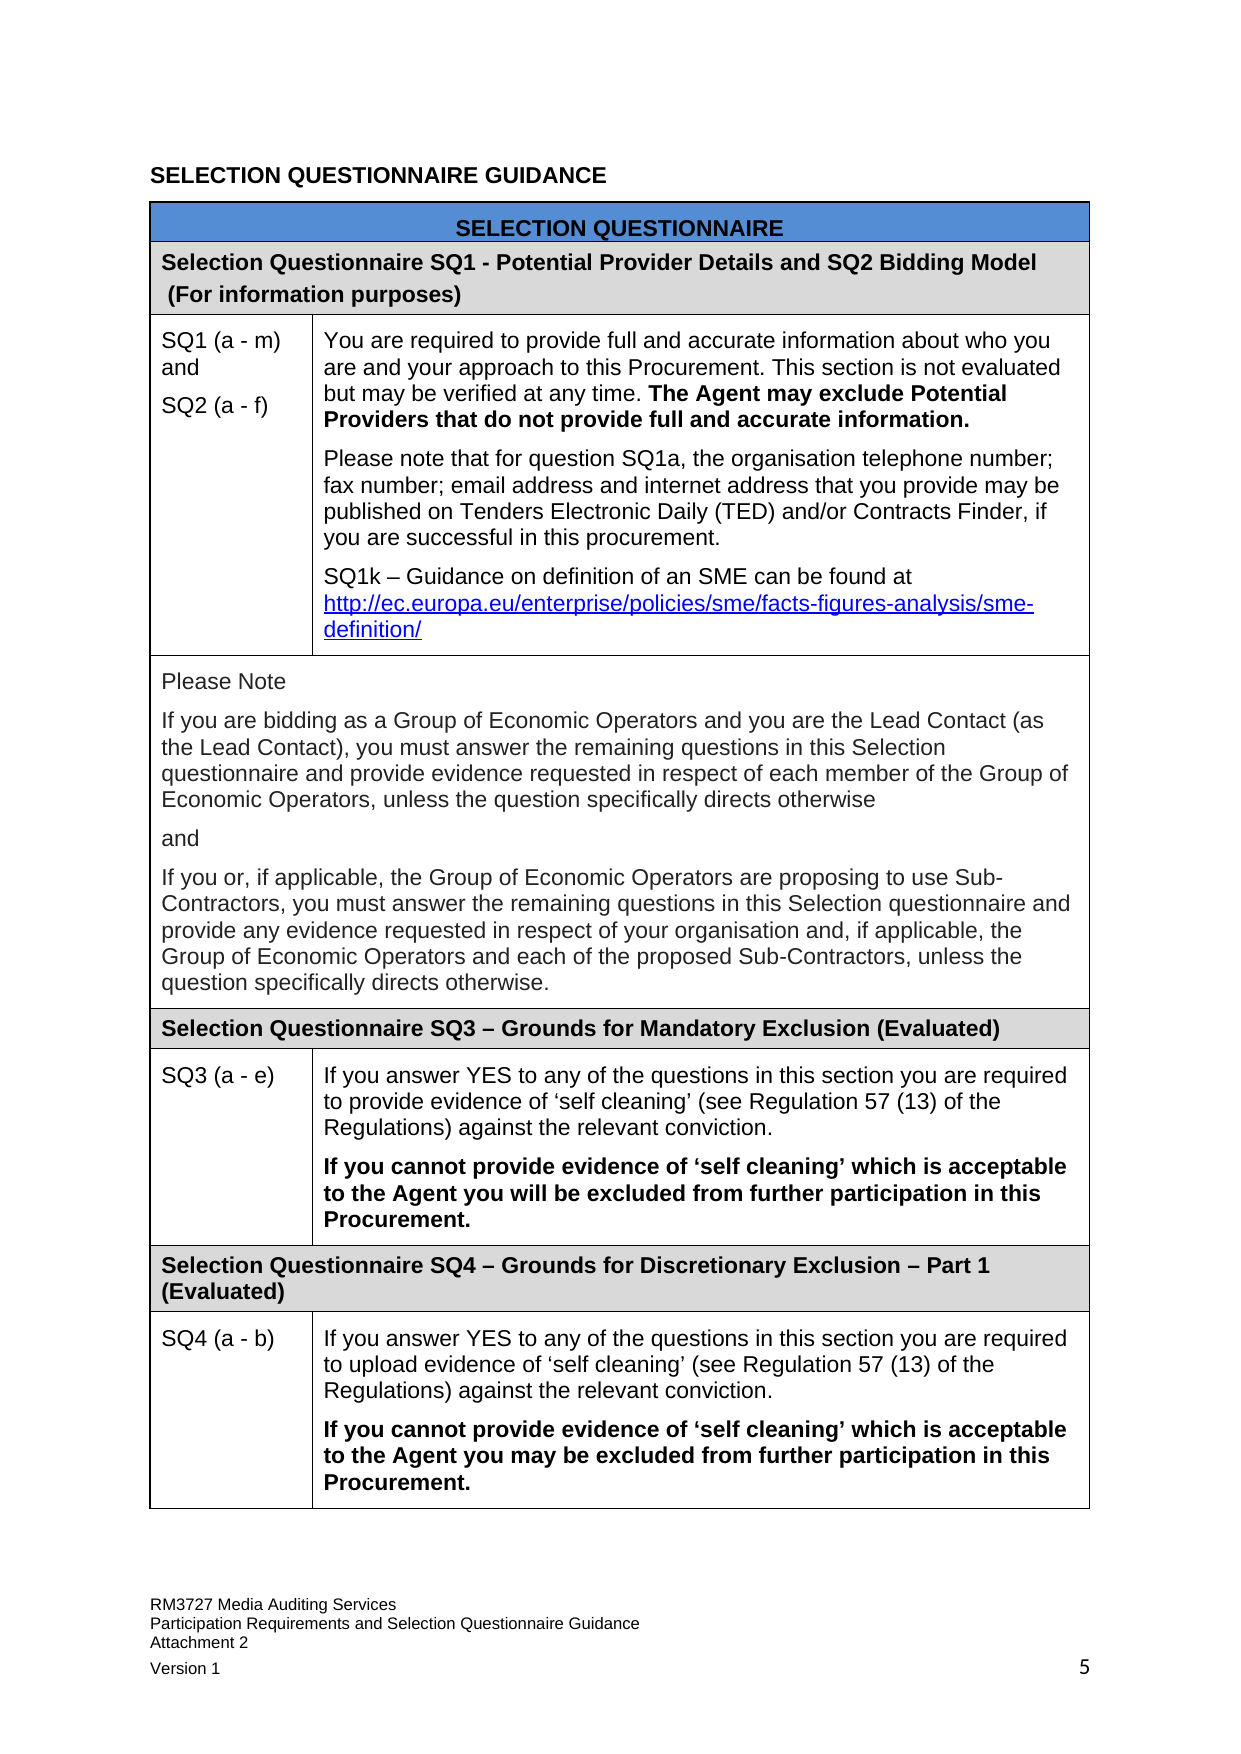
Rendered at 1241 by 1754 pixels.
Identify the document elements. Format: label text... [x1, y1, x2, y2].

table_cell If you answer YES to any of the questions in this section you are required to provide evidence of ‘self cleaning’ (see Regulation 57 (13) of the Regulations) against the relevant conviction. If you cannot provide evidence of ‘self cleaning’ which is acceptable to the Agent you will be excluded from further participation in this Procurement. [313, 1049, 1089, 1245]
table_cell Selection Questionnaire SQ4 – Grounds for Discretionary Exclusion – Part 1 (Evaluated) [151, 1246, 1089, 1311]
table_cell SQ1 (a - m) and SQ2 (a - f) [151, 315, 312, 655]
table_cell If you answer YES to any of the questions in this section you are required to upload evidence of ‘self cleaning’ (see Regulation 57 (13) of the Regulations) against the relevant conviction. If you cannot provide evidence of ‘self cleaning’ which is acceptable to the Agent you may be excluded from further participation in this Procurement. [313, 1312, 1089, 1508]
table_cell SQ4 (a - b) [151, 1312, 312, 1508]
table_cell Selection Questionnaire SQ1 - Potential Provider Details and SQ2 Bidding Model (For information purposes) [151, 242, 1089, 314]
text SELECTION QUESTIONNAIRE GUIDANCE [150, 162, 1090, 189]
table_cell You are required to provide full and accurate information about who you are and your approach to this Procurement. This section is not evaluated but may be verified at any time. The Agent may exclude Potential Providers that do not provide full and accurate information. Please note that for question SQ1a, the organisation telephone number; fax number; email address and internet address that you provide may be published on Tenders Electronic Daily (TED) and/or Contracts Finder, if you are successful in this procurement. SQ1k – Guidance on definition of an SME can be found at http://ec.europa.eu/enterprise/policies/sme/facts-figures-analysis/sme-definition/ [313, 315, 1089, 655]
table_cell Please Note If you are bidding as a Group of Economic Operators and you are the Lead Contact (as the Lead Contact), you must answer the remaining questions in this Selection questionnaire and provide evidence requested in respect of each member of the Group of Economic Operators, unless the question specifically directs otherwise and If you or, if applicable, the Group of Economic Operators are proposing to use Sub-Contractors, you must answer the remaining questions in this Selection questionnaire and provide any evidence requested in respect of your organisation and, if applicable, the Group of Economic Operators and each of the proposed Sub-Contractors, unless the question specifically directs otherwise. [151, 656, 1089, 1008]
table_cell SQ3 (a - e) [151, 1049, 312, 1245]
table_cell Selection Questionnaire SQ3 – Grounds for Mandatory Exclusion (Evaluated) [151, 1009, 1089, 1048]
table_header SELECTION QUESTIONNAIRE [151, 203, 1089, 241]
